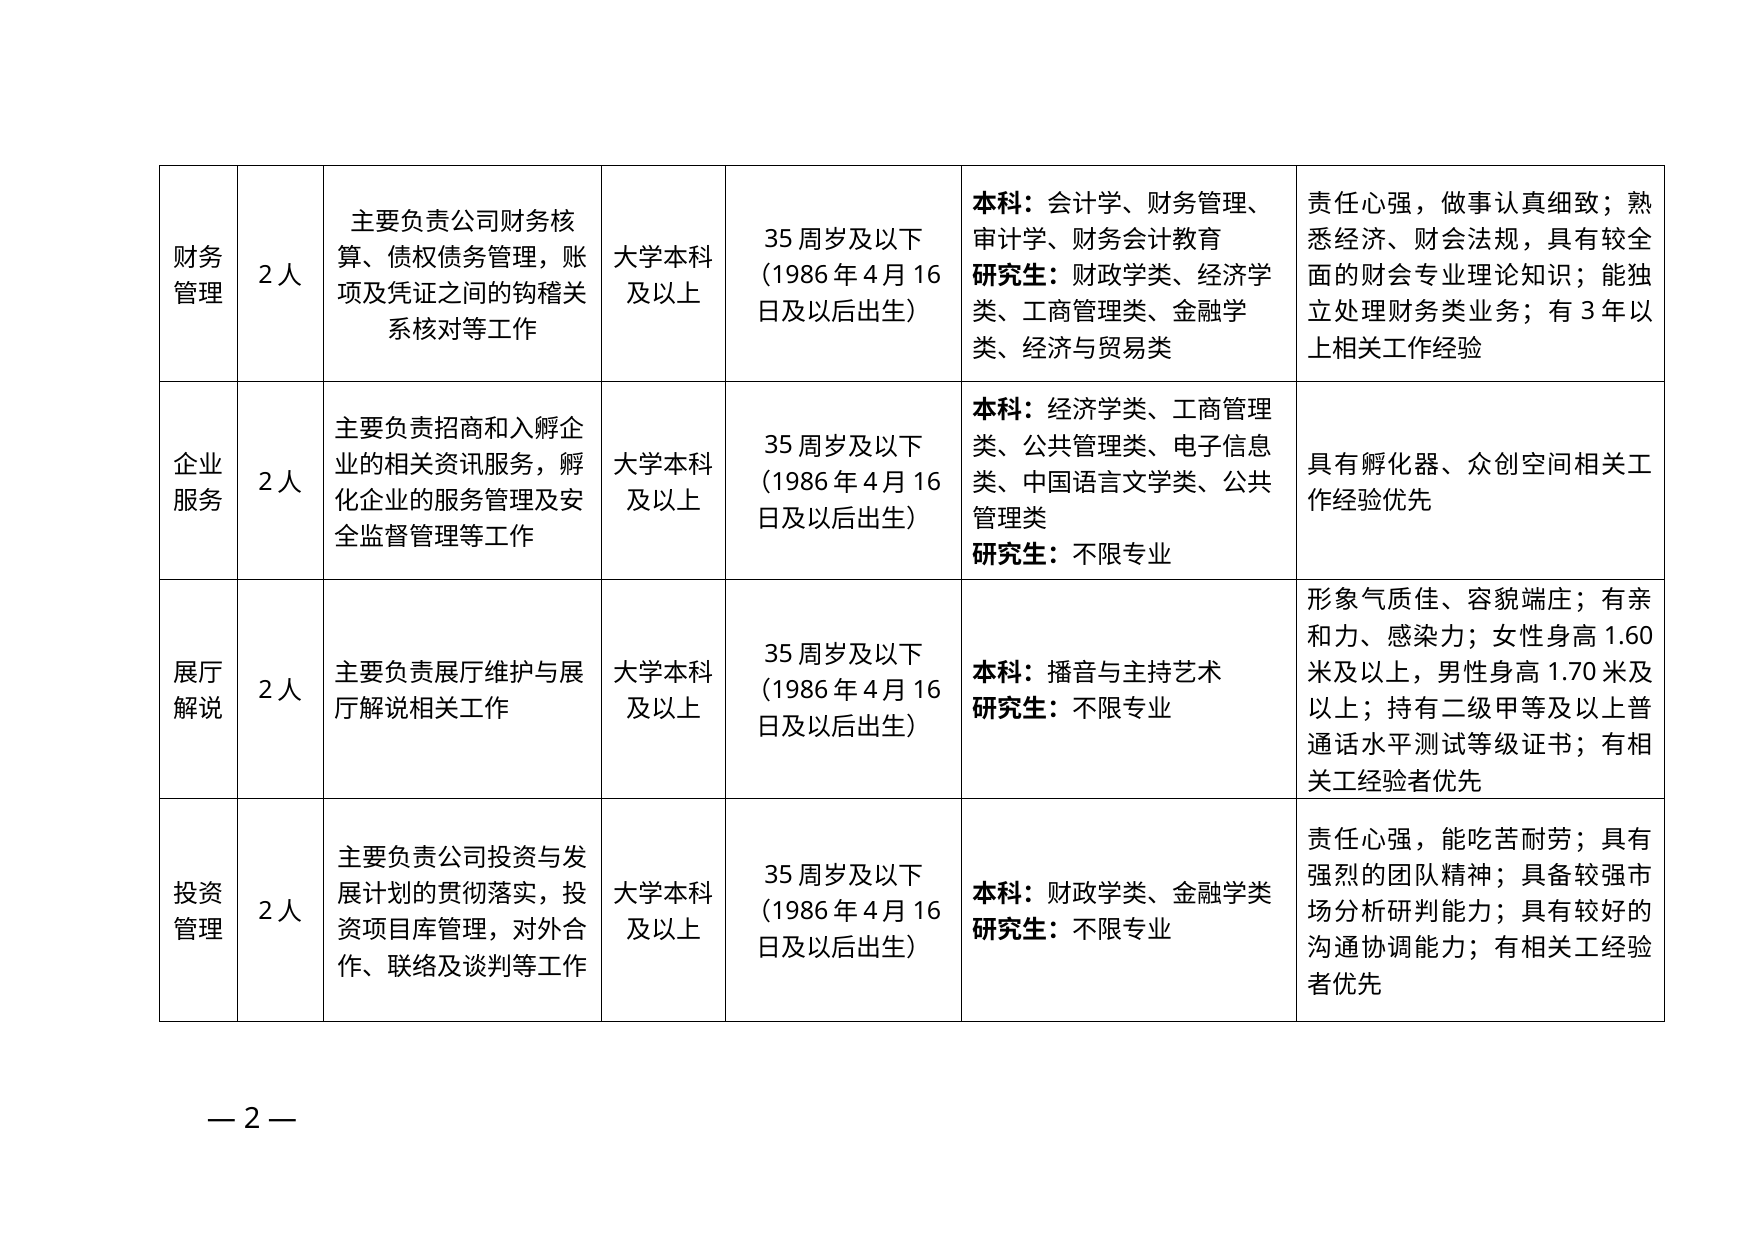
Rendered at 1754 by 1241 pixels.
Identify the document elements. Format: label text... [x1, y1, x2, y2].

table_cell 35周岁及以下（1986年4月16日及以后出生） [726, 580, 961, 797]
table_cell 主要负责展厅维护与展厅解说相关工作 [324, 580, 601, 797]
table_cell 主要负责招商和入孵企业的相关资讯服务，孵化企业的服务管理及安全监督管理等工作 [324, 382, 601, 579]
table_cell 形象气质佳、容貌端庄；有亲和力、感染力；女性身高1.60米及以上，男性身高1.70米及以上；持有二级甲等及以上普通话水平测试等级证书；有相关工经验者优先 [1297, 580, 1664, 797]
table_cell 展厅解说 [160, 580, 237, 797]
table_cell 35周岁及以下（1986年4月16日及以后出生） [726, 799, 961, 1021]
table_cell 主要负责公司投资与发展计划的贯彻落实，投资项目库管理，对外合作、联络及谈判等工作 [324, 799, 601, 1021]
table_cell 具有孵化器、众创空间相关工作经验优先 [1297, 382, 1664, 579]
table_cell 大学本科及以上 [602, 580, 725, 797]
table_cell 本科：财政学类、金融学类 研究生：不限专业 [962, 799, 1296, 1021]
table_cell 大学本科及以上 [602, 166, 725, 381]
table_cell 本科：经济学类、工商管理类、公共管理类、电子信息类、中国语言文学类、公共管理类 研究生：不限专业 [962, 382, 1296, 579]
table_cell 投资管理 [160, 799, 237, 1021]
table_cell 主要负责公司财务核算、债权债务管理，账项及凭证之间的钩稽关系核对等工作 [324, 166, 601, 381]
table_cell 本科：播音与主持艺术 研究生：不限专业 [962, 580, 1296, 797]
table_cell 2人 [238, 580, 323, 797]
table_cell 2人 [238, 799, 323, 1021]
table_cell 大学本科及以上 [602, 799, 725, 1021]
table_cell 2人 [238, 382, 323, 579]
table_cell 本科：会计学、财务管理、审计学、财务会计教育 研究生：财政学类、经济学类、工商管理类、金融学类、经济与贸易类 [962, 166, 1296, 381]
table_cell 35周岁及以下（1986年4月16日及以后出生） [726, 382, 961, 579]
table_cell 财务管理 [160, 166, 237, 381]
table_cell 责任心强，能吃苦耐劳；具有强烈的团队精神；具备较强市场分析研判能力；具有较好的沟通协调能力；有相关工经验者优先 [1297, 799, 1664, 1021]
table_cell 企业服务 [160, 382, 237, 579]
table_cell 2人 [238, 166, 323, 381]
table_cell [726, 166, 961, 381]
table_cell 大学本科及以上 [602, 382, 725, 579]
table_cell 责任心强，做事认真细致；熟悉经济、财会法规，具有较全面的财会专业理论知识；能独立处理财务类业务；有3年以上相关工作经验 [1297, 166, 1664, 381]
